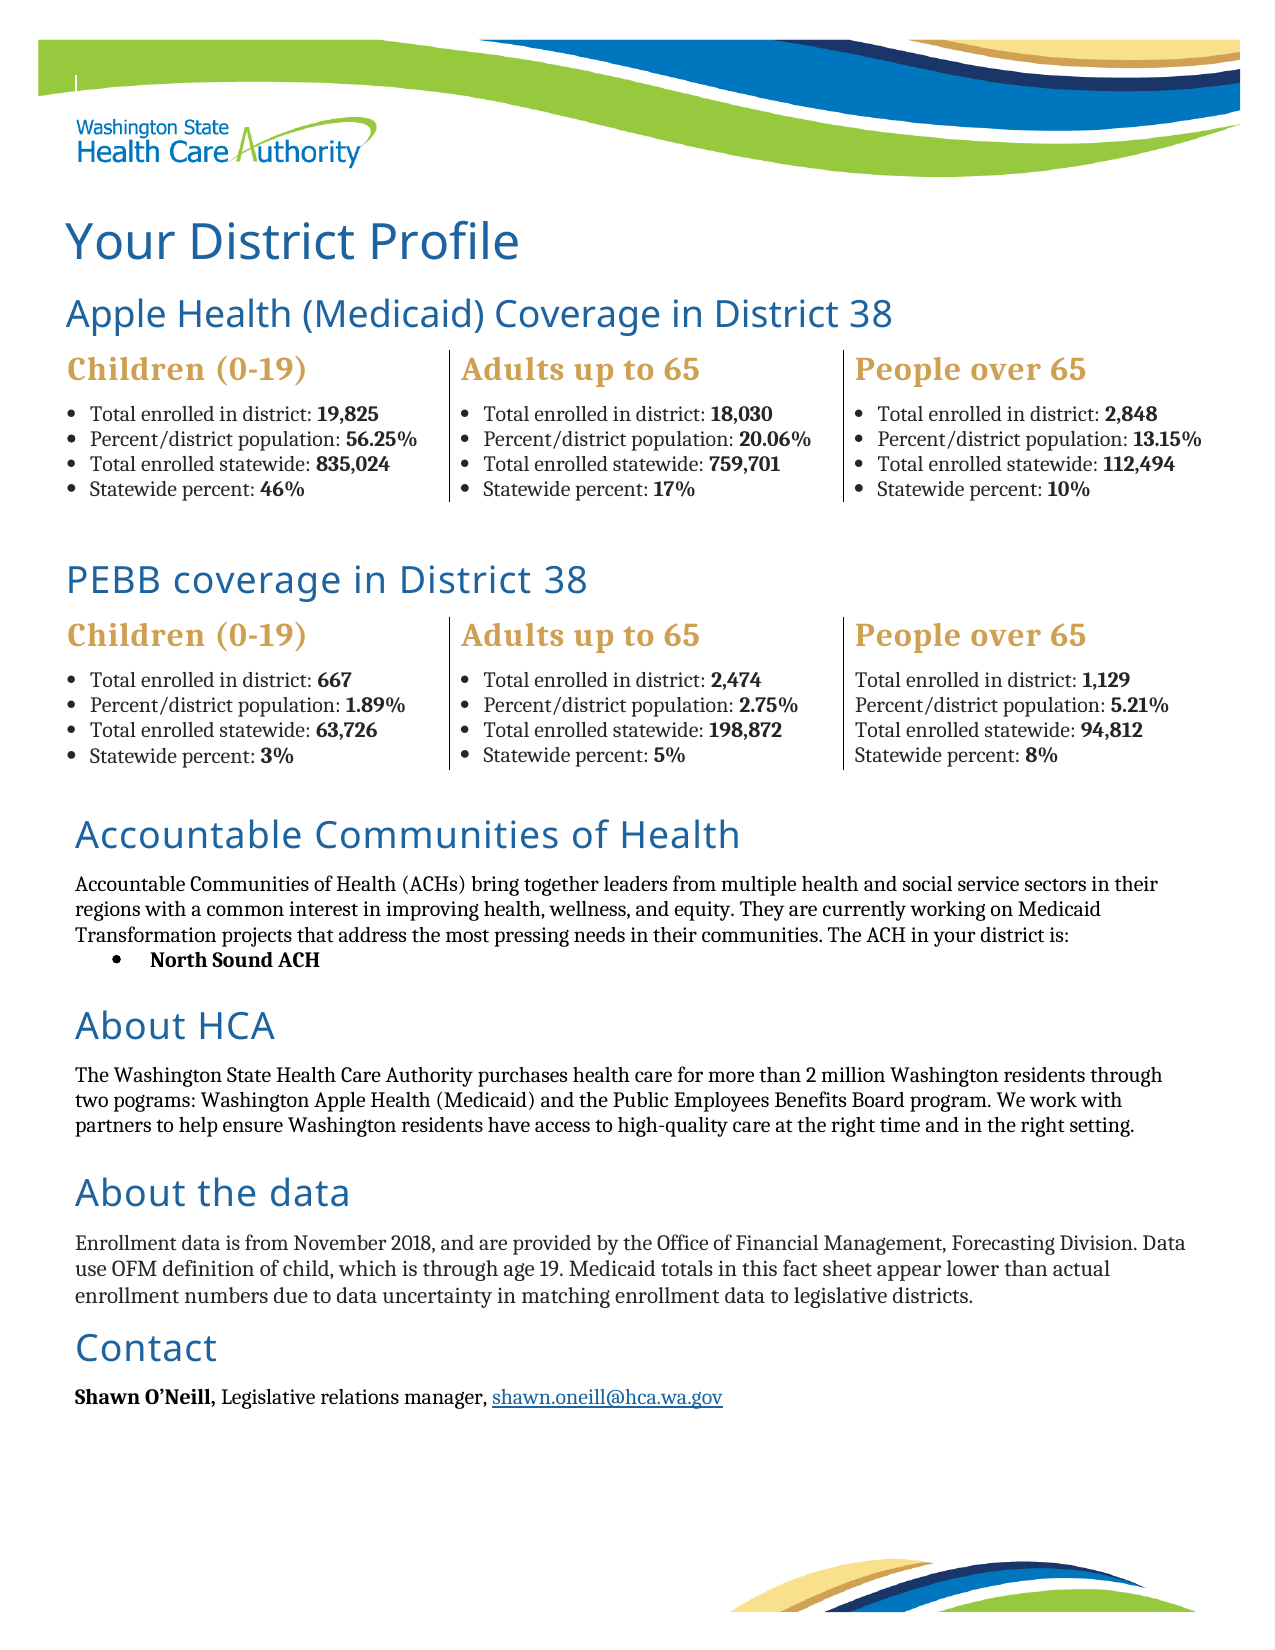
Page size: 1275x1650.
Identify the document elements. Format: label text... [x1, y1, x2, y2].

table_header People over 65 Total enrolled in district: 1,129 Percent/district population: 5.21% Total enrolled statewide: 94,812 Statewide percent: 8% [844, 617, 1219, 769]
list North Sound ACH [112, 947, 1200, 999]
text The Washington State Health Care Authority purchases health care for more than 2 million Washington residents through two pograms: Washington Apple Health (Medicaid) and the Public Employees Benefits Board program. We work with partners to help ensure Washington residents have access to high-quality care at the right time and in the right setting. [75, 1063, 1200, 1166]
table_header Adults up to 65 Total enrolled in district: 2,474 Percent/district population: 2.75% Total enrolled statewide: 198,872 Statewide percent: 5% [450, 617, 843, 769]
table_header Children (0-19) Total enrolled in district: 667 Percent/district population: 1.89% Total enrolled statewide: 63,726 Statewide percent: 3% [56, 617, 449, 769]
text Accountable Communities of Health (ACHs) bring together leaders from multiple health and social service sectors in their regions with a common interest in improving health, wellness, and equity. They are currently working on Medicaid Transformation projects that address the most pressing needs in their communities. The ACH in your district is: [75, 872, 1200, 947]
title Your District Profile [66, 206, 1200, 274]
title About HCA [75, 999, 1200, 1050]
title Contact [75, 1321, 1200, 1372]
table_header People over 65 Total enrolled in district: 2,848 Percent/district population: 13.15% Total enrolled statewide: 112,494 Statewide percent: 10% [844, 350, 1237, 502]
text Enrollment data is from November 2018, and are provided by the Office of Financial Management, Forecasting Division. Data use OFM definition of child, which is through age 19. Medicaid totals in this fact sheet appear lower than actual enrollment numbers due to data uncertainty in matching enrollment data to legislative districts. [75, 1230, 1200, 1309]
title PEBB coverage in District 38 [66, 502, 1200, 604]
title Apple Health (Medicaid) Coverage in District 38 [66, 287, 1200, 338]
picture [1, 0, 1275, 1649]
table_header Children (0-19) Total enrolled in district: 19,825 Percent/district population: 56.25% Total enrolled statewide: 835,024 Statewide percent: 46% [56, 350, 449, 502]
title About the data [75, 1166, 1200, 1217]
table_header Adults up to 65 Total enrolled in district: 18,030 Percent/district population: 20.06% Total enrolled statewide: 759,701 Statewide percent: 17% [450, 350, 843, 502]
text Shawn O’Neill, Legislative relations manager, shawn.oneill@hca.wa.gov [75, 1385, 1200, 1410]
title Accountable Communities of Health [75, 808, 1200, 859]
